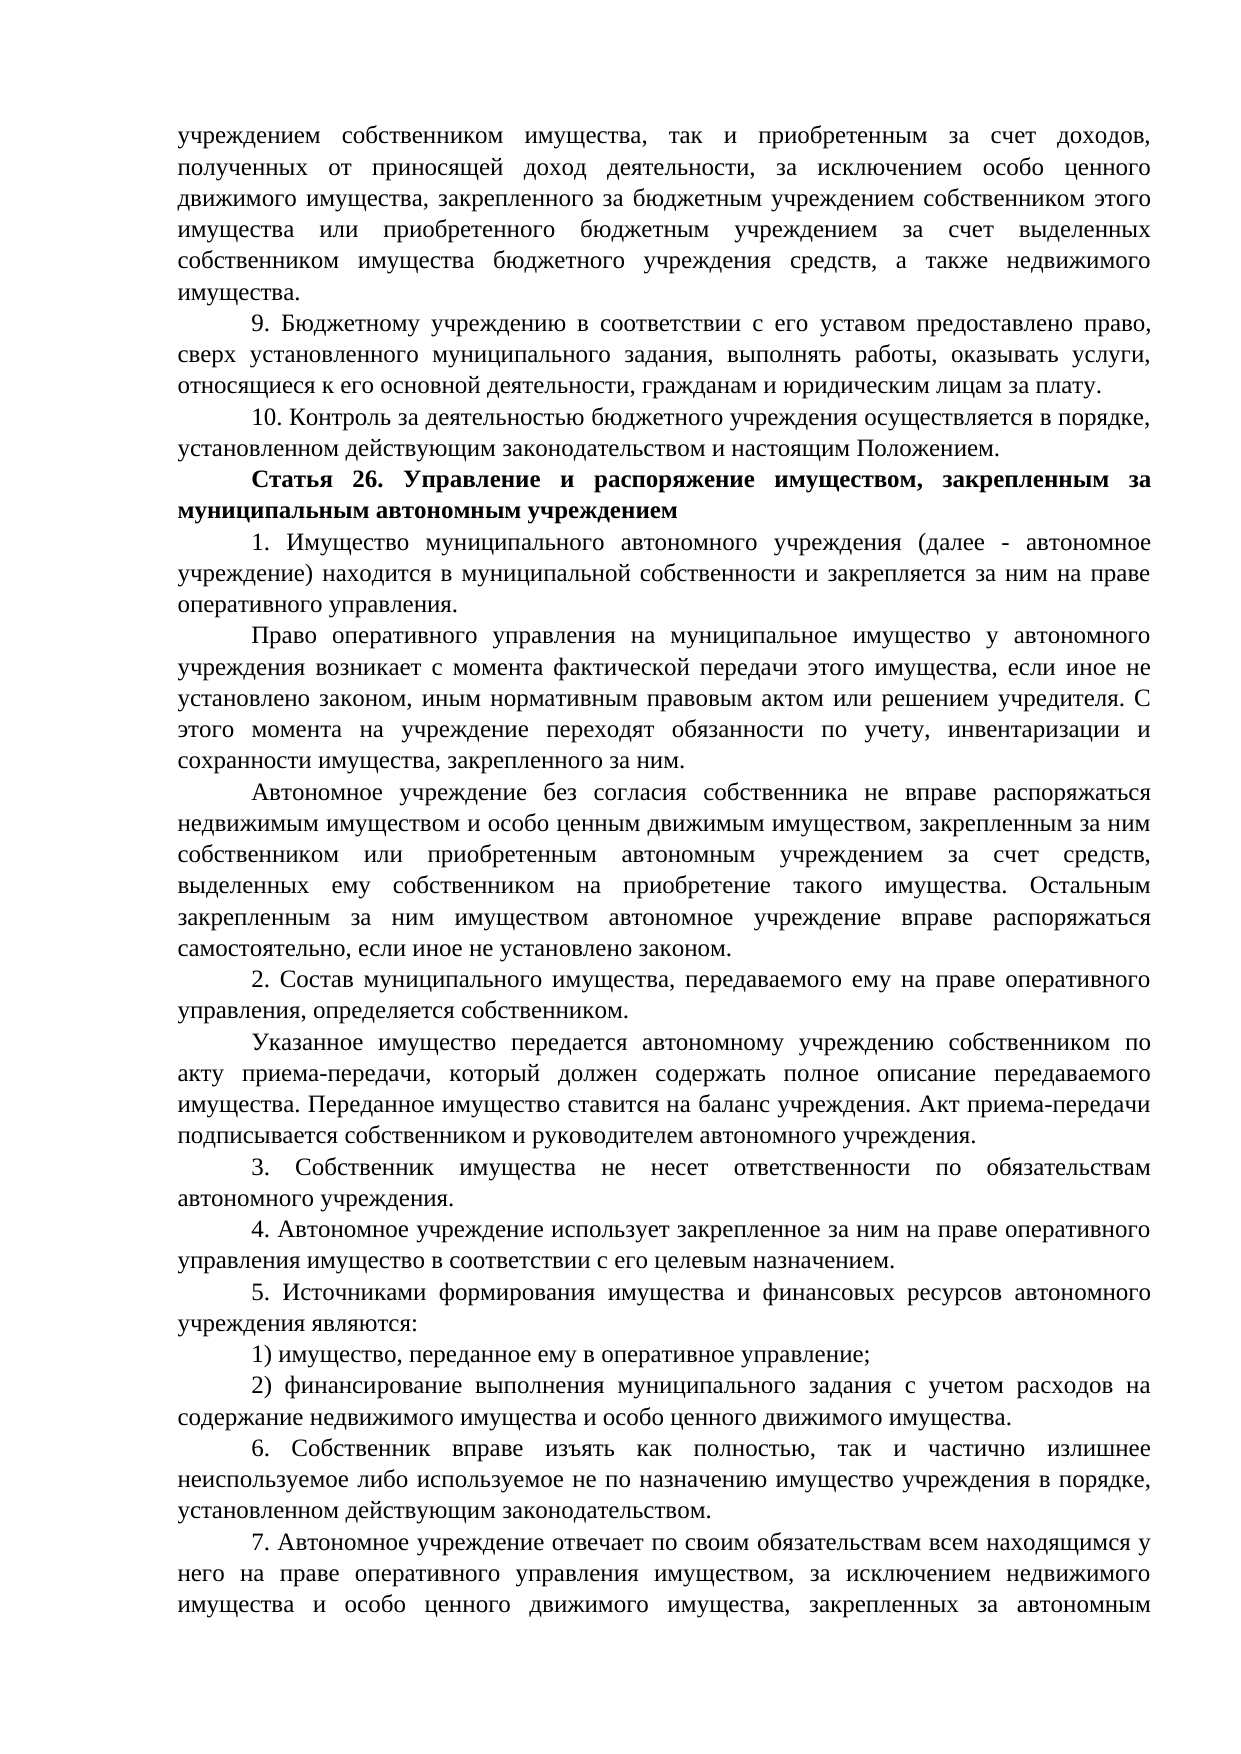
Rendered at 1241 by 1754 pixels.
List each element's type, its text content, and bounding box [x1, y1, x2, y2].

text Право оперативного управления на муниципальное имущество у автономного учреждения возникает с момента фактической передачи этого имущества, если иное не установлено законом, иным нормативным правовым актом или решением учредителя. С этого момента на учреждение переходят обязанности по учету, инвентаризации и сохранности имущества, закрепленного за ним. [177, 618, 1152, 774]
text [177, 1524, 1152, 1618]
text 5. Источниками формирования имущества и финансовых ресурсов автономного учреждения являются: [177, 1274, 1152, 1337]
text 1) имущество, переданное ему в оперативное управление; [177, 1337, 1152, 1368]
text 3. Собственник имущества не несет ответственности по обязательствам автономного учреждения. [177, 1149, 1152, 1212]
text Статья 26. Управление и распоряжение имуществом, закрепленным за муниципальным автономным учреждением [177, 462, 1152, 524]
text 6. Собственник вправе изъять как полностью, так и частично излишнее неиспользуемое либо используемое не по назначению имущество учреждения в порядке, установленном действующим законодательством. [177, 1431, 1152, 1524]
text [177, 118, 1152, 306]
text 2. Состав муниципального имущества, передаваемого ему на праве оперативного управления, определяется собственником. [177, 962, 1152, 1024]
text 9. Бюджетному учреждению в соответствии с его уставом предоставлено право, сверх установленного муниципального задания, выполнять работы, оказывать услуги, относящиеся к его основной деятельности, гражданам и юридическим лицам за плату. [177, 306, 1152, 399]
text 1. Имущество муниципального автономного учреждения (далее - автономное учреждение) находится в муниципальной собственности и закрепляется за ним на праве оперативного управления. [177, 524, 1152, 618]
text 10. Контроль за деятельностью бюджетного учреждения осуществляется в порядке, установленном действующим законодательством и настоящим Положением. [177, 399, 1152, 462]
text Автономное учреждение без согласия собственника не вправе распоряжаться недвижимым имуществом и особо ценным движимым имуществом, закрепленным за ним собственником или приобретенным автономным учреждением за счет средств, выделенных ему собственником на приобретение такого имущества. Остальным закрепленным за ним имуществом автономное учреждение вправе распоряжаться самостоятельно, если иное не установлено законом. [177, 774, 1152, 962]
text Указанное имущество передается автономному учреждению собственником по акту приема-передачи, который должен содержать полное описание передаваемого имущества. Переданное имущество ставится на баланс учреждения. Акт приема-передачи подписывается собственником и руководителем автономного учреждения. [177, 1024, 1152, 1149]
text 2) финансирование выполнения муниципального задания с учетом расходов на содержание недвижимого имущества и особо ценного движимого имущества. [177, 1368, 1152, 1431]
text 4. Автономное учреждение использует закрепленное за ним на праве оперативного управления имущество в соответствии с его целевым назначением. [177, 1212, 1152, 1274]
